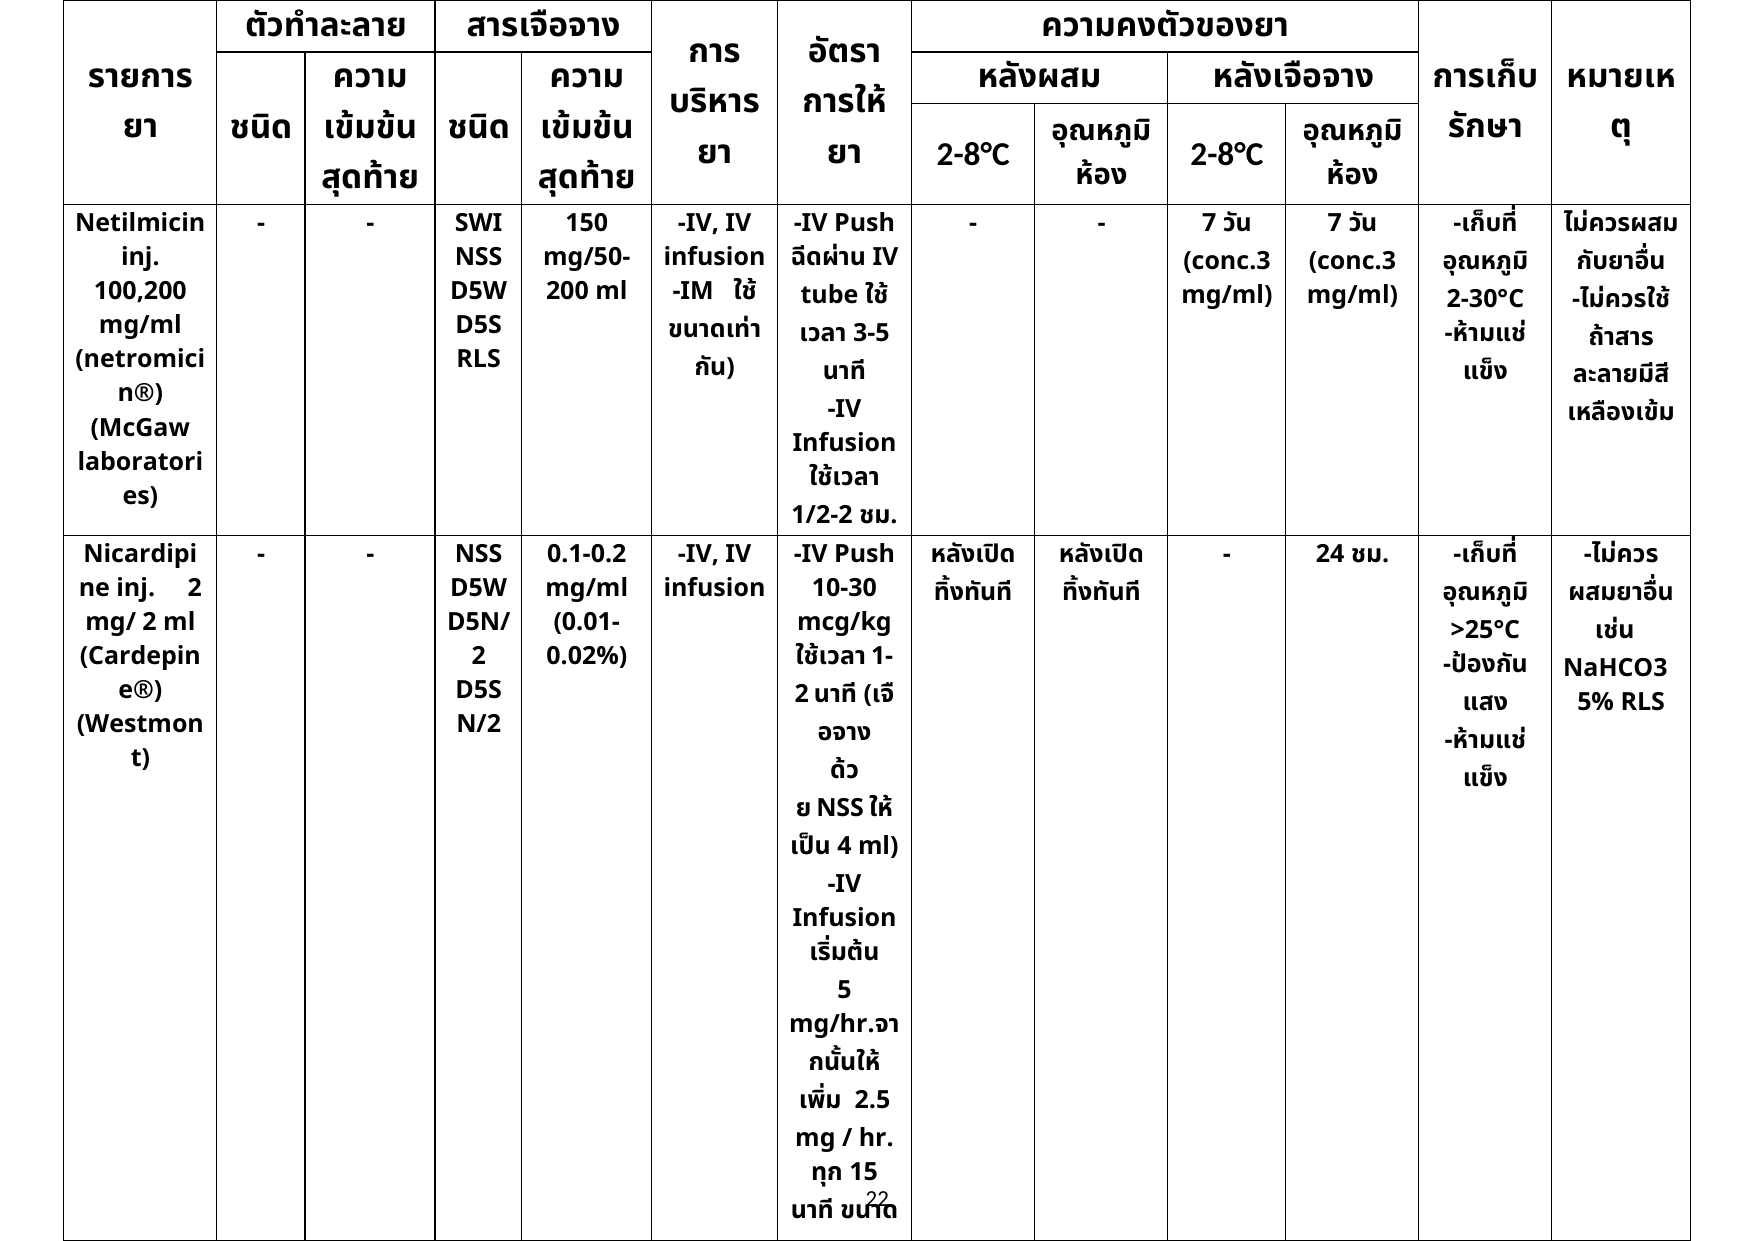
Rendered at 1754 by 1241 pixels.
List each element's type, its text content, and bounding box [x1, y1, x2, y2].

table_cell -เก็บที่อุณหภูมิ 2-30°C -ห้ามแช่แข็ง [1419, 205, 1551, 535]
table_cell อุณหภูมิห้อง [1035, 104, 1167, 204]
table_cell -IV, IV infusion -IM ใช้ขนาดเท่ากัน) [652, 205, 777, 535]
table_cell -IV Push 10-30 mcg/kg ใช้เวลา1-2นาที (เจือจางด้วยNSSให้เป็น 4 ml) -IV Infusion เริ่มต้น 5 mg/hr.จากนั้นให้เพิ่ม 2.5 mg / hr.ทุก 15 นาที ขนาดยาสูงสุด 15 ml/hr. [778, 536, 911, 1240]
table_cell ชนิด [436, 53, 521, 204]
table_cell 7 วัน (conc.3 mg/ml) [1286, 205, 1418, 535]
table_cell -เก็บที่อุณหภูมิ >25°C -ป้องกันแสง -ห้ามแช่แข็ง [1419, 536, 1551, 1240]
table_cell NSS D5W D5N/2 D5S N/2 [436, 536, 521, 1240]
table_cell - [1035, 205, 1167, 535]
table_cell SWI NSS D5W D5S RLS [436, 205, 521, 535]
table_cell - [1168, 536, 1285, 1240]
table_cell 7 วัน (conc.3 mg/ml) [1168, 205, 1285, 535]
table_cell - [217, 205, 304, 535]
table_header หมายเหตุ [1552, 1, 1690, 204]
table_cell - [306, 205, 434, 535]
table_cell - [912, 205, 1034, 535]
table_cell ความเข้มข้นสุดท้าย [522, 53, 651, 204]
table_cell หลังผสม [912, 53, 1167, 103]
table_header อัตราการให้ยา [778, 1, 911, 204]
table_header การเก็บรักษา [1419, 1, 1551, 204]
table_cell 2-8°C [912, 104, 1034, 204]
table_header รายการยา [64, 1, 216, 204]
table_header ตัวทำละลาย [217, 1, 434, 51]
table_cell -ไม่ควรผสมยาอื่นเช่น NaHCO3 5% RLS [1552, 536, 1690, 1240]
table_cell หลังเปิดทิ้งทันที [912, 536, 1034, 1240]
table_cell หลังเปิดทิ้งทันที [1035, 536, 1167, 1240]
table_cell ชนิด [217, 53, 304, 204]
table_cell Nicardipine inj. 2 mg/ 2 ml (Cardepine®) (Westmont) [64, 536, 216, 1240]
table_cell หลังเจือจาง [1168, 53, 1418, 103]
table_cell 0.1-0.2 mg/ml (0.01-0.02%) [522, 536, 651, 1240]
table_cell - [217, 536, 304, 1240]
table_cell 24 ชม. [1286, 536, 1418, 1240]
table_cell 150 mg/50-200 ml [522, 205, 651, 535]
table_header สารเจือจาง [436, 1, 651, 51]
table_cell Netilmicin inj. 100,200 mg/ml (netromicin®) (McGaw laboratories) [64, 205, 216, 535]
table_header ความคงตัวของยา [912, 1, 1418, 51]
table_cell อุณหภูมิห้อง [1286, 104, 1418, 204]
table_cell -IV, IV infusion [652, 536, 777, 1240]
table_cell ความเข้มข้นสุดท้าย [306, 53, 434, 204]
table_header การบริหารยา [652, 1, 777, 204]
table_cell -IV Push ฉีดผ่าน IV tube ใช้เวลา 3-5 นาที -IV Infusion ใช้เวลา 1/2-2 ชม. [778, 205, 911, 535]
table_cell - [306, 536, 434, 1240]
table_cell 2-8°C [1168, 104, 1285, 204]
table_cell ไม่ควรผสมกับยาอื่น -ไม่ควรใช้ถ้าสาร ละลายมีสีเหลืองเข้ม [1552, 205, 1690, 535]
